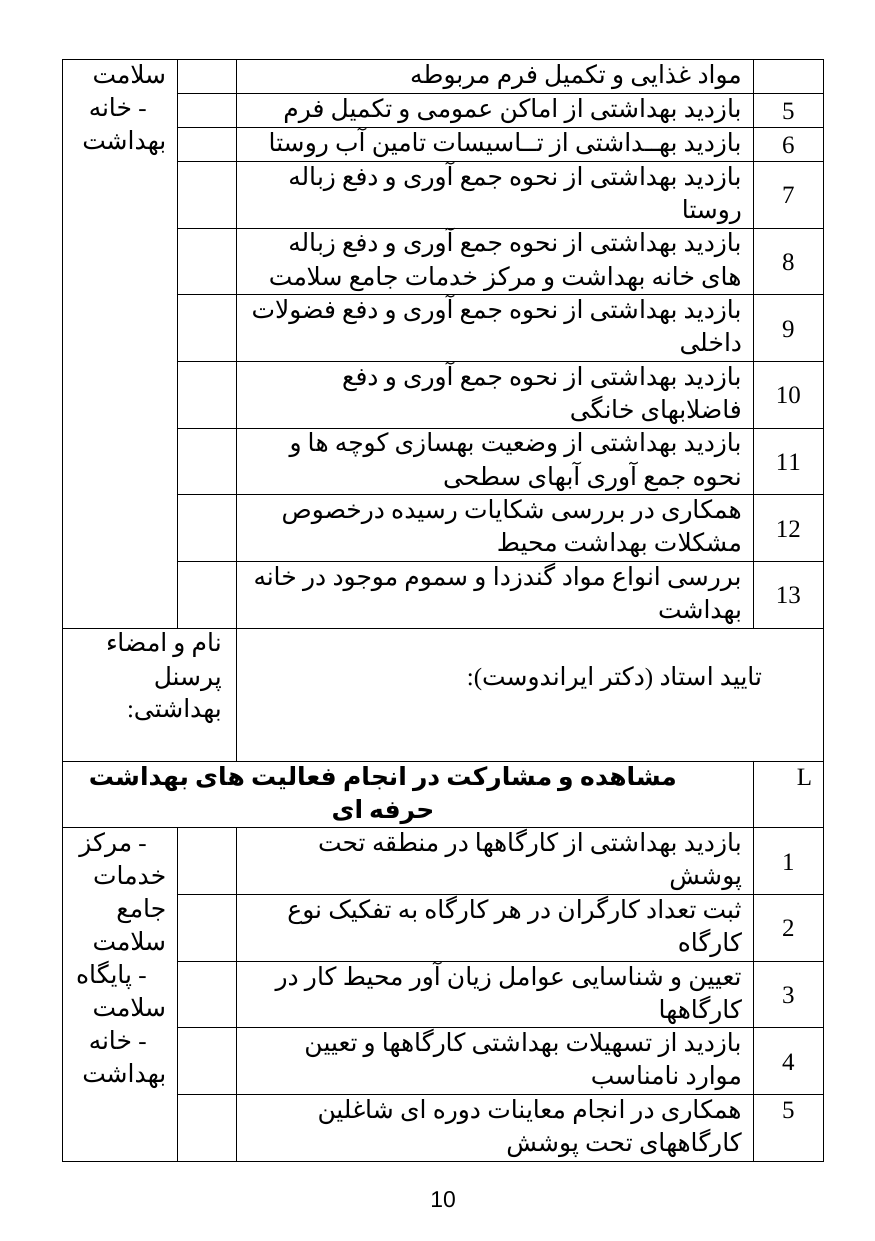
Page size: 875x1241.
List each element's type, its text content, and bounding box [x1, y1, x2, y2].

table_cell 10 [754, 362, 823, 427]
table_cell همکاری در انجام معاینات دوره ای شاغلین کارگاههای تحت پوشش [237, 1095, 753, 1161]
table_cell [178, 128, 236, 161]
table_cell بازدید بهداشتی از وضعیت بهسازی کوچه ها و نحوه جمع آوری آبهای سطحی [237, 429, 753, 494]
table_cell 9 [754, 295, 823, 361]
table_cell 1 [754, 828, 823, 894]
table_cell [178, 962, 236, 1027]
table_cell بازدید بهداشتی از اماکن عمومی و تکمیل فرم [237, 94, 753, 127]
table_cell تایید استاد (دکتر ایراندوست): [237, 629, 823, 761]
table_cell بازدید بهداشتی از نحوه جمع آوری و دفع زباله روستا [237, 162, 753, 227]
table_cell - مرکز خدمات جامع سلامت - پایگاه سلامت - خانه بهداشت [63, 828, 177, 1161]
table_cell 4 [754, 60, 823, 93]
table_cell بازدید بهــداشتی از تــاسیسات تامین آب روستا [237, 128, 753, 161]
table_cell L [754, 762, 823, 827]
table_cell [178, 828, 236, 894]
table_cell 4 [754, 1028, 823, 1094]
table_cell 5 [754, 94, 823, 127]
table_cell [237, 60, 753, 93]
table_cell [178, 162, 236, 227]
table_cell [178, 60, 236, 93]
table_cell [178, 495, 236, 561]
table_cell ثبت تعداد کارگران در هر کارگاه به تفکیک نوع کارگاه [237, 895, 753, 961]
table_cell نام و امضاء پرسنل بهداشتی: [63, 629, 236, 761]
table_cell [178, 362, 236, 427]
table_cell [178, 1028, 236, 1094]
table_cell 7 [754, 162, 823, 227]
table_cell بازدید بهداشتی از نحوه جمع آوری و دفع فضولات داخلی [237, 295, 753, 361]
table_cell [178, 429, 236, 494]
table_cell بازدید بهداشتی از نحوه جمع آوری و دفع زباله های خانه بهداشت و مرکز خدمات جامع سلامت [237, 229, 753, 294]
table_cell 6 [754, 128, 823, 161]
table_cell 11 [754, 429, 823, 494]
table_cell 2 [754, 895, 823, 961]
table_cell [178, 562, 236, 627]
table_cell 12 [754, 495, 823, 561]
table_cell مشاهده و مشارکت در انجام فعالیت های بهداشت حرفه ای [63, 762, 753, 827]
table_cell 13 [754, 562, 823, 627]
table_cell تعیین و شناسایی عوامل زیان آور محیط کار در کارگاهها [237, 962, 753, 1027]
table_cell [178, 895, 236, 961]
table_cell 3 [754, 962, 823, 1027]
table_cell [178, 229, 236, 294]
table_cell 8 [754, 229, 823, 294]
table_cell بازدید از تسهیلات بهداشتی کارگاهها و تعیین موارد نامناسب [237, 1028, 753, 1094]
table_cell [178, 295, 236, 361]
table_cell بررسی انواع مواد گندزدا و سموم موجود در خانه بهداشت [237, 562, 753, 627]
table_cell بازدید بهداشتی از کارگاهها در منطقه تحت پوشش [237, 828, 753, 894]
table_cell همکاری در بررسی شکایات رسیده درخصوص مشکلات بهداشت محیط [237, 495, 753, 561]
table_cell 5 [754, 1095, 823, 1161]
table_cell [178, 94, 236, 127]
table_cell [178, 1095, 236, 1161]
table_cell بازدید بهداشتی از نحوه جمع آوری و دفع فاضلابهای خانگی [237, 362, 753, 427]
